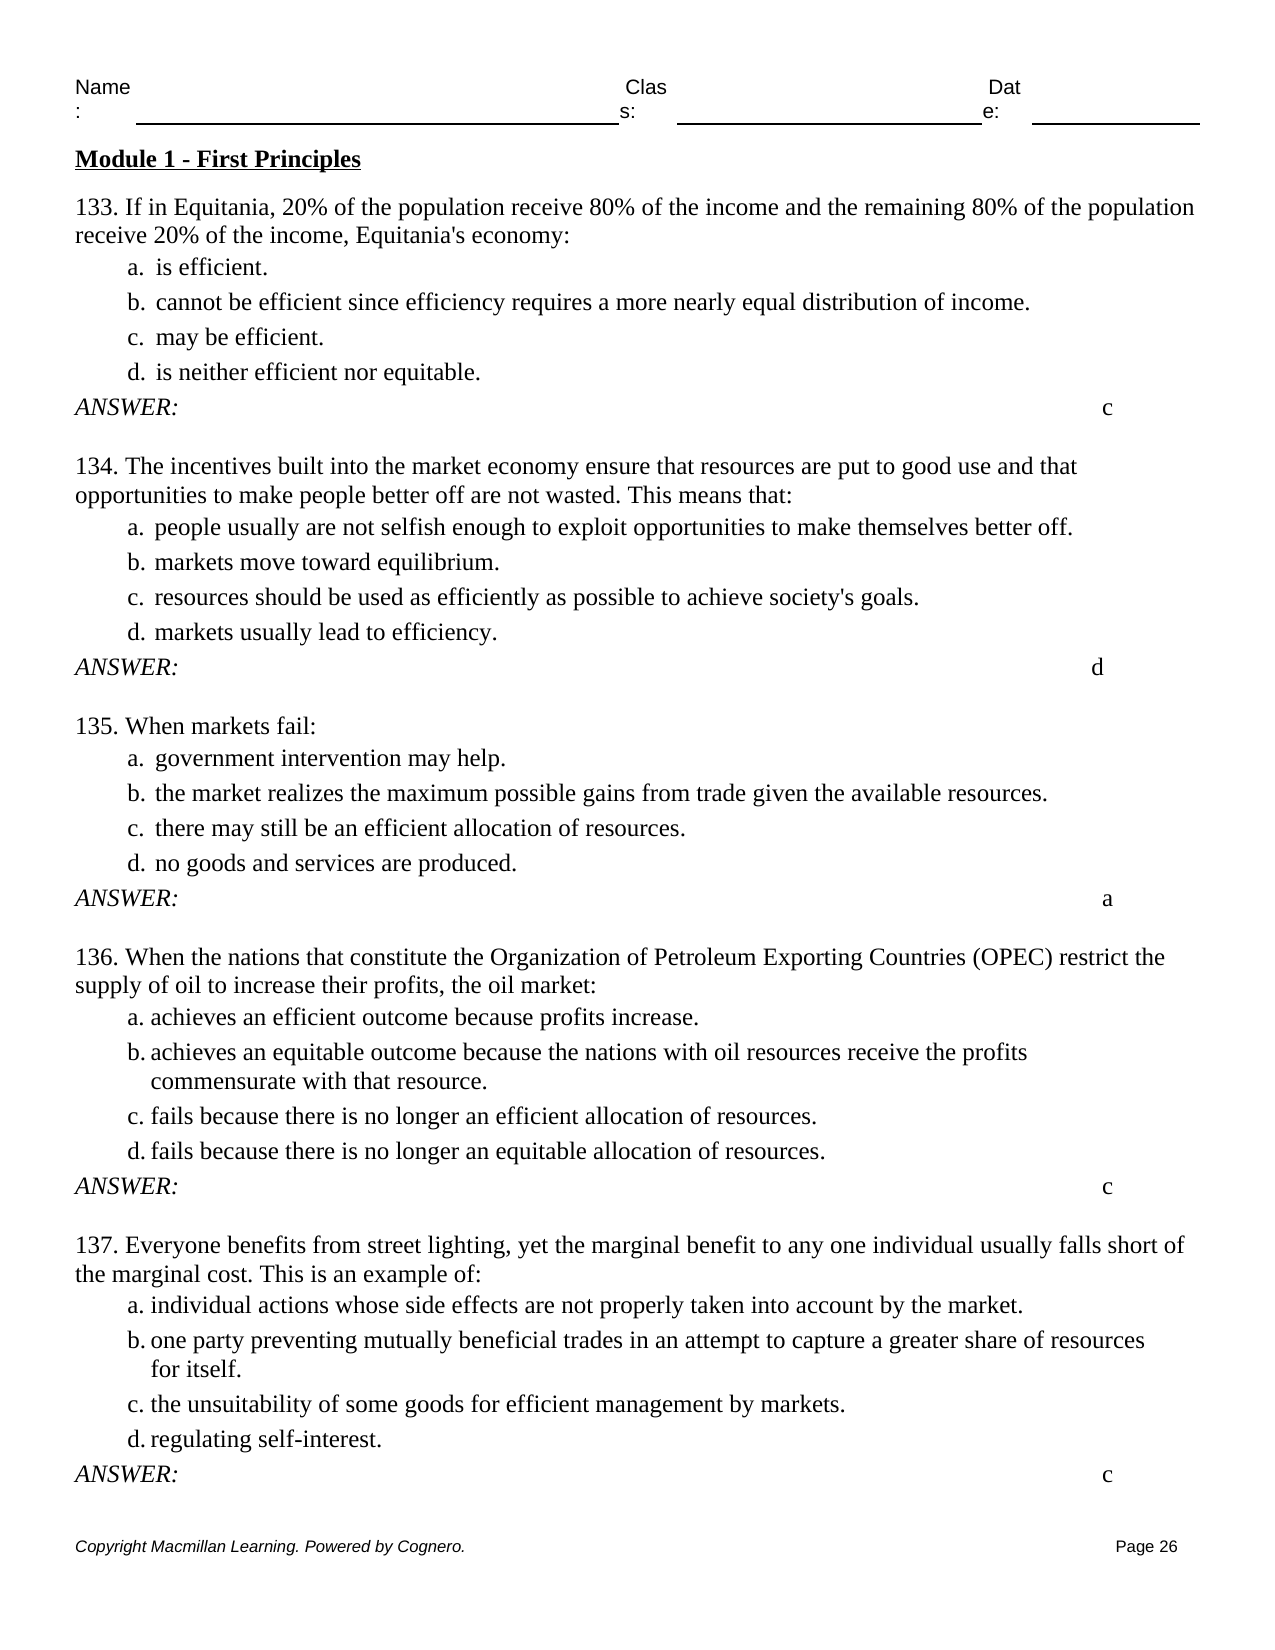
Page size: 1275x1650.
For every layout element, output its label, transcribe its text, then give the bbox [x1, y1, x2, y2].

table_header 136. When the nations that constitute the Organization of Petroleum Exporting Countries (OPEC) restrict the supply of oil to increase their profits, the oil market: [75, 942, 1200, 1203]
table_header 134. The incentives built into the market economy ensure that resources are put to good use and that opportunities to make people better off are not wasted. This means that: [75, 451, 1200, 684]
table_header 133. If in Equitania, 20% of the population receive 80% of the income and the remaining 80% of the population receive 20% of the income, Equitania's economy: [75, 192, 1200, 424]
table_header 137. Everyone benefits from street lighting, yet the marginal benefit to any one individual usually falls short of the marginal cost. This is an example of: [75, 1230, 1200, 1491]
table_header 135. When markets fail: [75, 711, 1200, 915]
